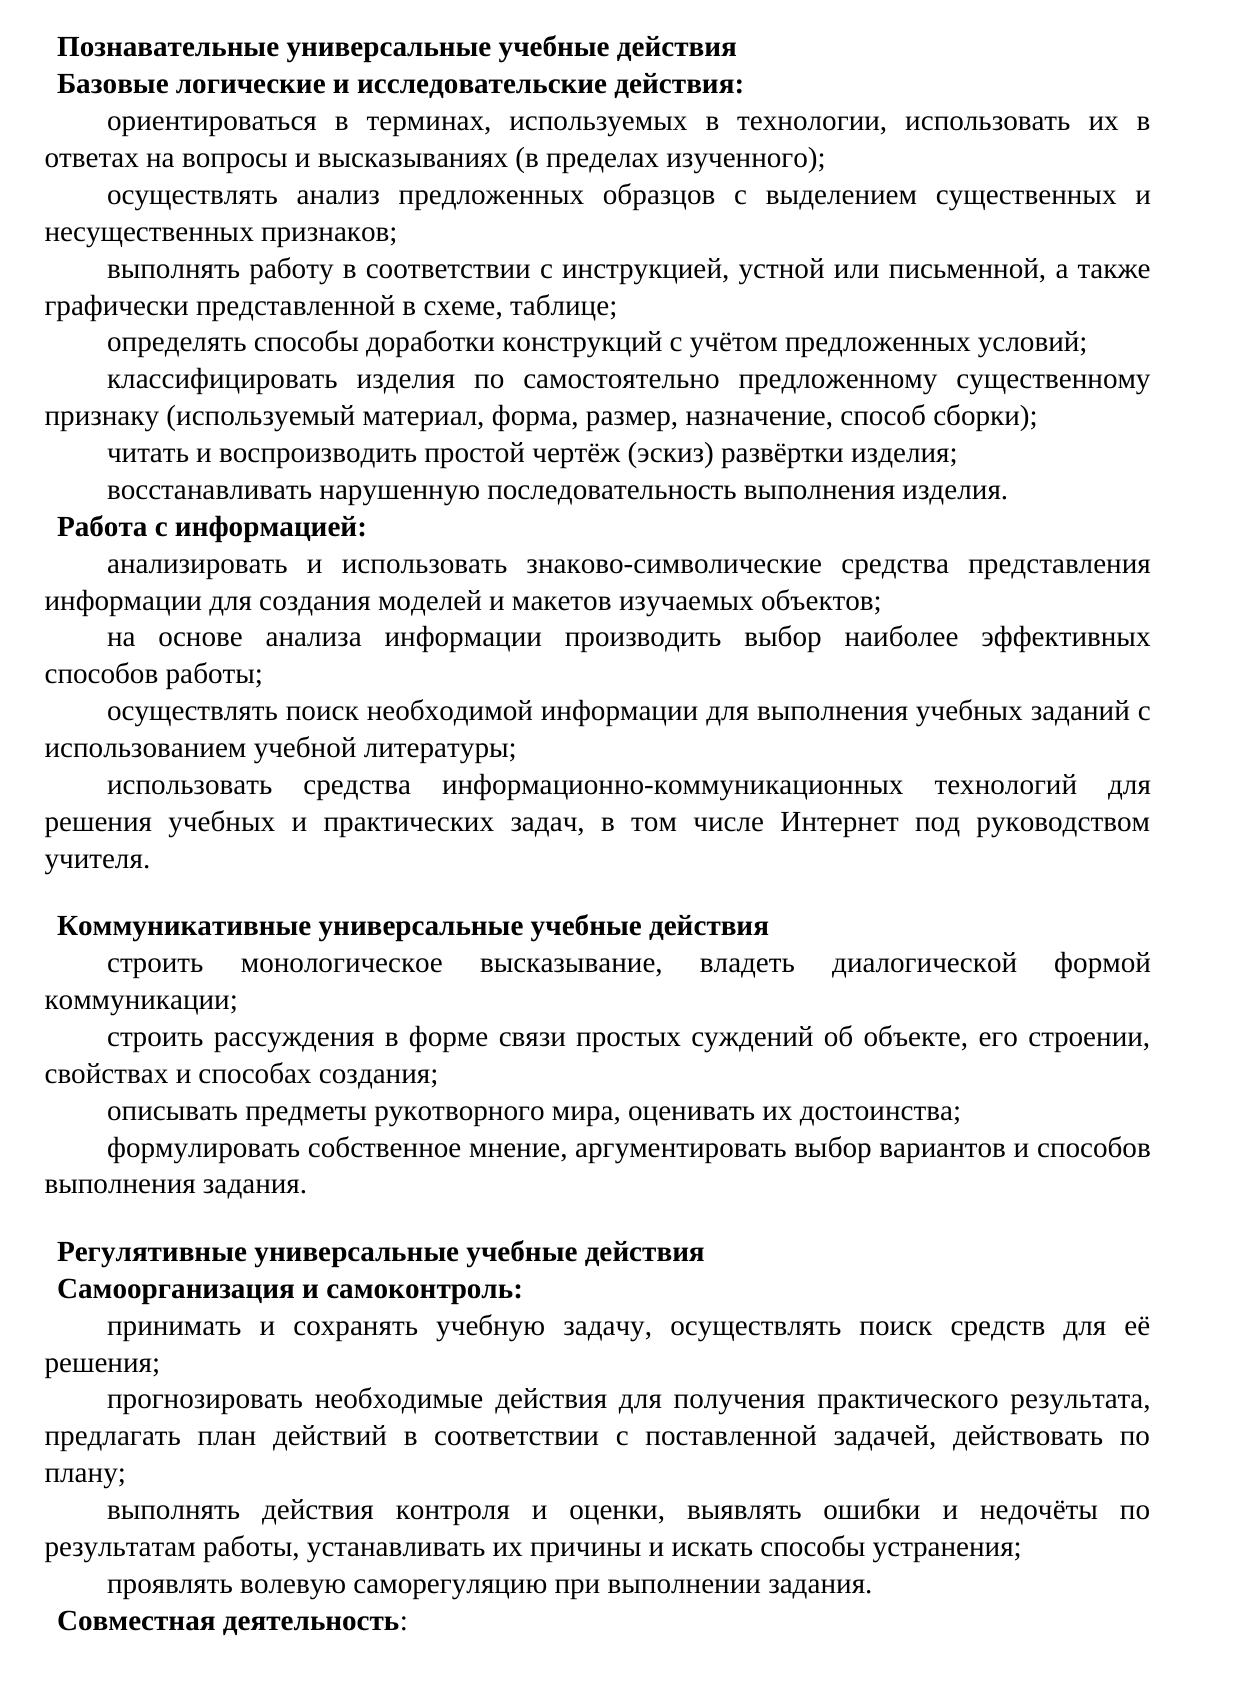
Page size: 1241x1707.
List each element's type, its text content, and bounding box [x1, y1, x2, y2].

text проявлять волевую саморегуляцию при выполнении задания. [44, 1566, 1152, 1599]
text осуществлять анализ предложенных образцов с выделением существенных и несущественных признаков; [44, 177, 1152, 247]
text классифицировать изделия по самостоятельно предложенному существенному признаку (используемый материал, форма, размер, назначение, способ сборки); [44, 361, 1152, 432]
text анализировать и использовать знаково-символические средства представления информации для создания моделей и макетов изучаемых объектов; [44, 546, 1152, 616]
text читать и воспроизводить простой чертёж (эскиз) развёртки изделия; [44, 435, 1152, 469]
text осуществлять поиск необходимой информации для выполнения учебных заданий с использованием учебной литературы; [44, 693, 1152, 764]
text использовать средства информационно-коммуникационных технологий для решения учебных и практических задач, в том числе Интернет под руководством учителя. [44, 767, 1152, 874]
text восстанавливать нарушенную последовательность выполнения изделия. [44, 472, 1152, 506]
text Совместная деятельность: [57, 1603, 1152, 1636]
text формулировать собственное мнение, аргументировать выбор вариантов и способов выполнения задания. [44, 1130, 1152, 1200]
text принимать и сохранять учебную задачу, осуществлять поиск средств для её решения; [44, 1308, 1152, 1378]
text Коммуникативные универсальные учебные действия [57, 908, 1152, 942]
text на основе анализа информации производить выбор наиболее эффективных способов работы; [44, 619, 1152, 690]
text Познавательные универсальные учебные действия [57, 29, 1152, 63]
text ориентироваться в терминах, используемых в технологии, использовать их в ответах на вопросы и высказываниях (в пределах изученного); [44, 103, 1152, 174]
text описывать предметы рукотворного мира, оценивать их достоинства; [44, 1093, 1152, 1126]
text Регулятивные универсальные учебные действия [57, 1234, 1152, 1268]
text строить рассуждения в форме связи простых суждений об объекте, его строении, свойствах и способах создания; [44, 1019, 1152, 1089]
text определять способы доработки конструкций с учётом предложенных условий; [44, 324, 1152, 358]
text прогнозировать необходимые действия для получения практического результата, предлагать план действий в соответствии с поставленной задачей, действовать по плану; [44, 1382, 1152, 1489]
text строить монологическое высказывание, владеть диалогической формой коммуникации; [44, 945, 1152, 1016]
text выполнять работу в соответствии с инструкцией, устной или письменной, а также графически представленной в схеме, таблице; [44, 251, 1152, 321]
text Самоорганизация и самоконтроль: [57, 1271, 1152, 1304]
text Работа с информацией: [57, 509, 1152, 542]
text выполнять действия контроля и оценки, выявлять ошибки и недочёты по результатам работы, устанавливать их причины и искать способы устранения; [44, 1492, 1152, 1563]
text Базовые логические и исследовательские действия: [57, 66, 1152, 100]
